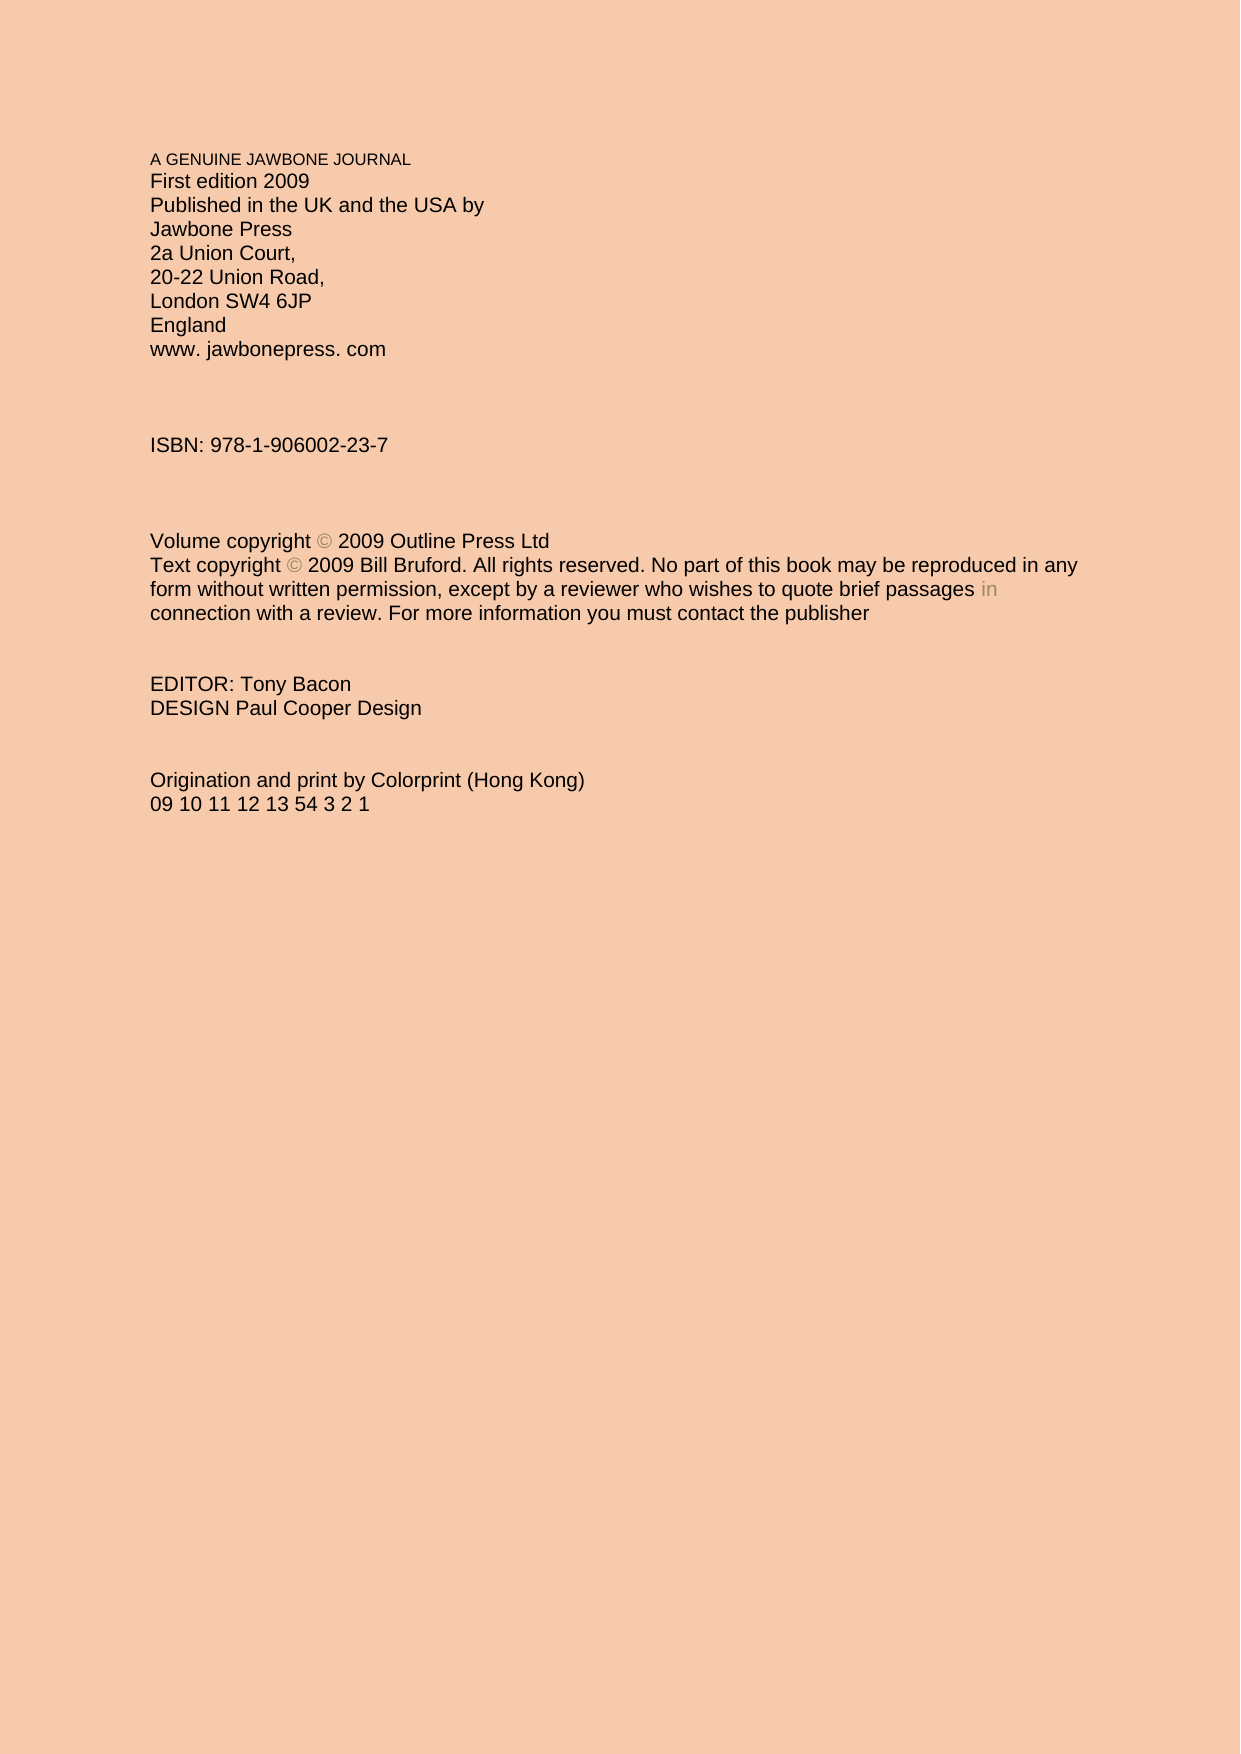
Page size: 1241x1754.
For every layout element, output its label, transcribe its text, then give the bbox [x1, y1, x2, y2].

text www. jawbonepress. com [150, 337, 1090, 361]
text Origination and print by Colorprint (Hong Kong) [150, 768, 1090, 792]
text England [150, 313, 1090, 337]
text DESIGN Paul Cooper Design [150, 696, 1090, 720]
text Volume copyright © 2009 Outline Press Ltd [150, 528, 1090, 552]
text A GENUINE JAWBONE JOURNAL [150, 150, 1090, 169]
text Jawbone Press [150, 217, 1090, 241]
text 09 10 11 12 13 54 3 2 1 [150, 792, 1090, 816]
text Published in the UK and the USA by [150, 193, 1090, 217]
text Text copyright © 2009 Bill Bruford. All rights reserved. No part of this book may be reproduced in any form without written permission, except by a reviewer who wishes to quote brief passages in connection with a review. For more information you must contact the publisher [150, 552, 1090, 624]
text London SW4 6JP [150, 289, 1090, 313]
text EDITOR: Tony Bacon [150, 672, 1090, 696]
text ISBN: 978-1-906002-23-7 [150, 433, 1090, 457]
text 20-22 Union Road, [150, 265, 1090, 289]
text 2a Union Court, [150, 241, 1090, 265]
text First edition 2009 [150, 169, 1090, 193]
